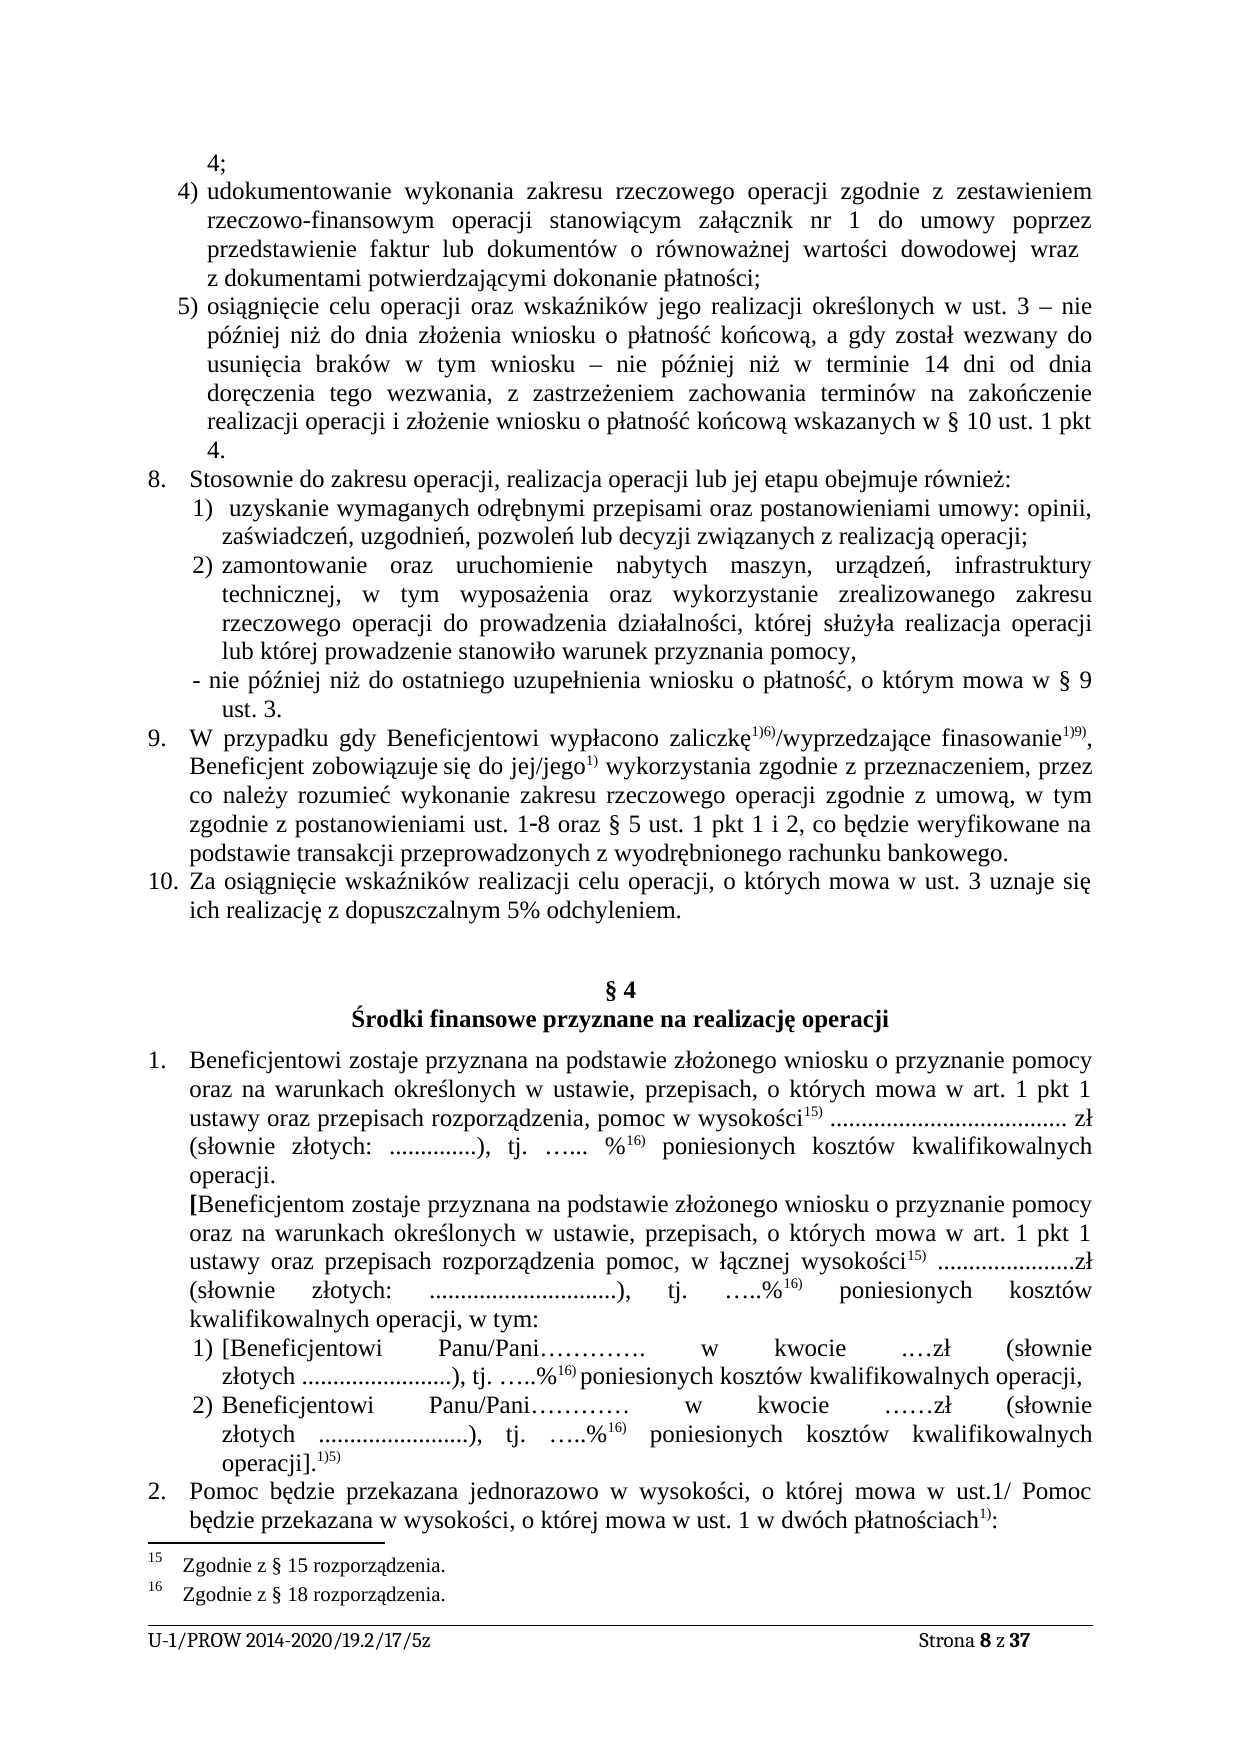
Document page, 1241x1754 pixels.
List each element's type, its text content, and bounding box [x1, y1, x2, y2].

list udokumentowanie wykonania zakresu rzeczowego operacji zgodnie z zestawieniem rzeczowo-finansowym operacji stanowiącym załącznik nr 1 do umowy poprzez przedstawienie faktur lub dokumentów o równoważnej wartości dowodowej wraz z dokumentami potwierdzającymi dokonanie płatności; [177, 176, 1093, 291]
list Za osiągnięcie wskaźników realizacji celu operacji, o których mowa w ust. 3 uznaje się ich realizację z dopuszczalnym 5% odchyleniem. [148, 866, 1093, 924]
list [Beneficjentowi Panu/Pani…………. w kwocie .…zł (słownie złotych ........................), tj. …..%16) poniesionych kosztów kwalifikowalnych operacji, [192, 1333, 1093, 1390]
text § 4 [148, 975, 1093, 1004]
list Pomoc będzie przekazana jednorazowo w wysokości, o której mowa w ust.1/ Pomoc będzie przekazana w wysokości, o której mowa w ust. 1 w dwóch płatnościach1): [148, 1476, 1093, 1534]
list - nie później niż do ostatniego uzupełnienia wniosku o płatność, o którym mowa w § 9 ust. 3. [192, 665, 1093, 723]
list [177, 148, 1093, 176]
text Środki finansowe przyznane na realizację operacji [148, 1004, 1093, 1033]
list Stosownie do zakresu operacji, realizacja operacji lub jej etapu obejmuje również: [148, 464, 1093, 493]
list W przypadku gdy Beneficjentowi wypłacono zaliczkę1)6)/wyprzedzające finasowanie1)9), Beneficjent zobowiązuje się do jej/jego1) wykorzystania zgodnie z przeznaczeniem, przez co należy rozumieć wykonanie zakresu rzeczowego operacji zgodnie z umową, w tym zgodnie z postanowieniami ust. 18 oraz § 5 ust. 1 pkt 1 i 2, co będzie weryfikowane na podstawie transakcji przeprowadzonych z wyodrębnionego rachunku bankowego. [148, 723, 1093, 866]
text [Beneficjentom zostaje przyznana na podstawie złożonego wniosku o przyznanie pomocy oraz na warunkach określonych w ustawie, przepisach, o których mowa w art. 1 pkt 1 ustawy oraz przepisach rozporządzenia pomoc, w łącznej wysokości15) ......................zł (słownie złotych: ..............................), tj. …..%16) poniesionych kosztów kwalifikowalnych operacji, w tym: [189, 1189, 1093, 1333]
list uzyskanie wymaganych odrębnymi przepisami oraz postanowieniami umowy: opinii, zaświadczeń, uzgodnień, pozwoleń lub decyzji związanych z realizacją operacji; [192, 493, 1093, 550]
list Beneficjentowi Panu/Pani………… w kwocie ……zł (słownie złotych ........................), tj. …..%16) poniesionych kosztów kwalifikowalnych operacji].1)5) [192, 1390, 1093, 1476]
list zamontowanie oraz uruchomienie nabytych maszyn, urządzeń, infrastruktury technicznej, w tym wyposażenia oraz wykorzystanie zrealizowanego zakresu rzeczowego operacji do prowadzenia działalności, której służyła realizacja operacji lub której prowadzenie stanowiło warunek przyznania pomocy, [192, 550, 1093, 665]
list osiągnięcie celu operacji oraz wskaźników jego realizacji określonych w ust. 3 – nie później niż do dnia złożenia wniosku o płatność końcową, a gdy został wezwany do usunięcia braków w tym wniosku – nie później niż w terminie 14 dni od dnia doręczenia tego wezwania, z zastrzeżeniem zachowania terminów na zakończenie realizacji operacji i złożenie wniosku o płatność końcową wskazanych w § 10 ust. 1 pkt 4. [177, 291, 1093, 464]
list Beneficjentowi zostaje przyznana na podstawie złożonego wniosku o przyznanie pomocy oraz na warunkach określonych w ustawie, przepisach, o których mowa w art. 1 pkt 1 ustawy oraz przepisach rozporządzenia, pomoc w wysokości) ...................................... zł (słownie złotych: ..............), tj. …... %) poniesionych kosztów kwalifikowalnych operacji. [148, 1045, 1093, 1189]
